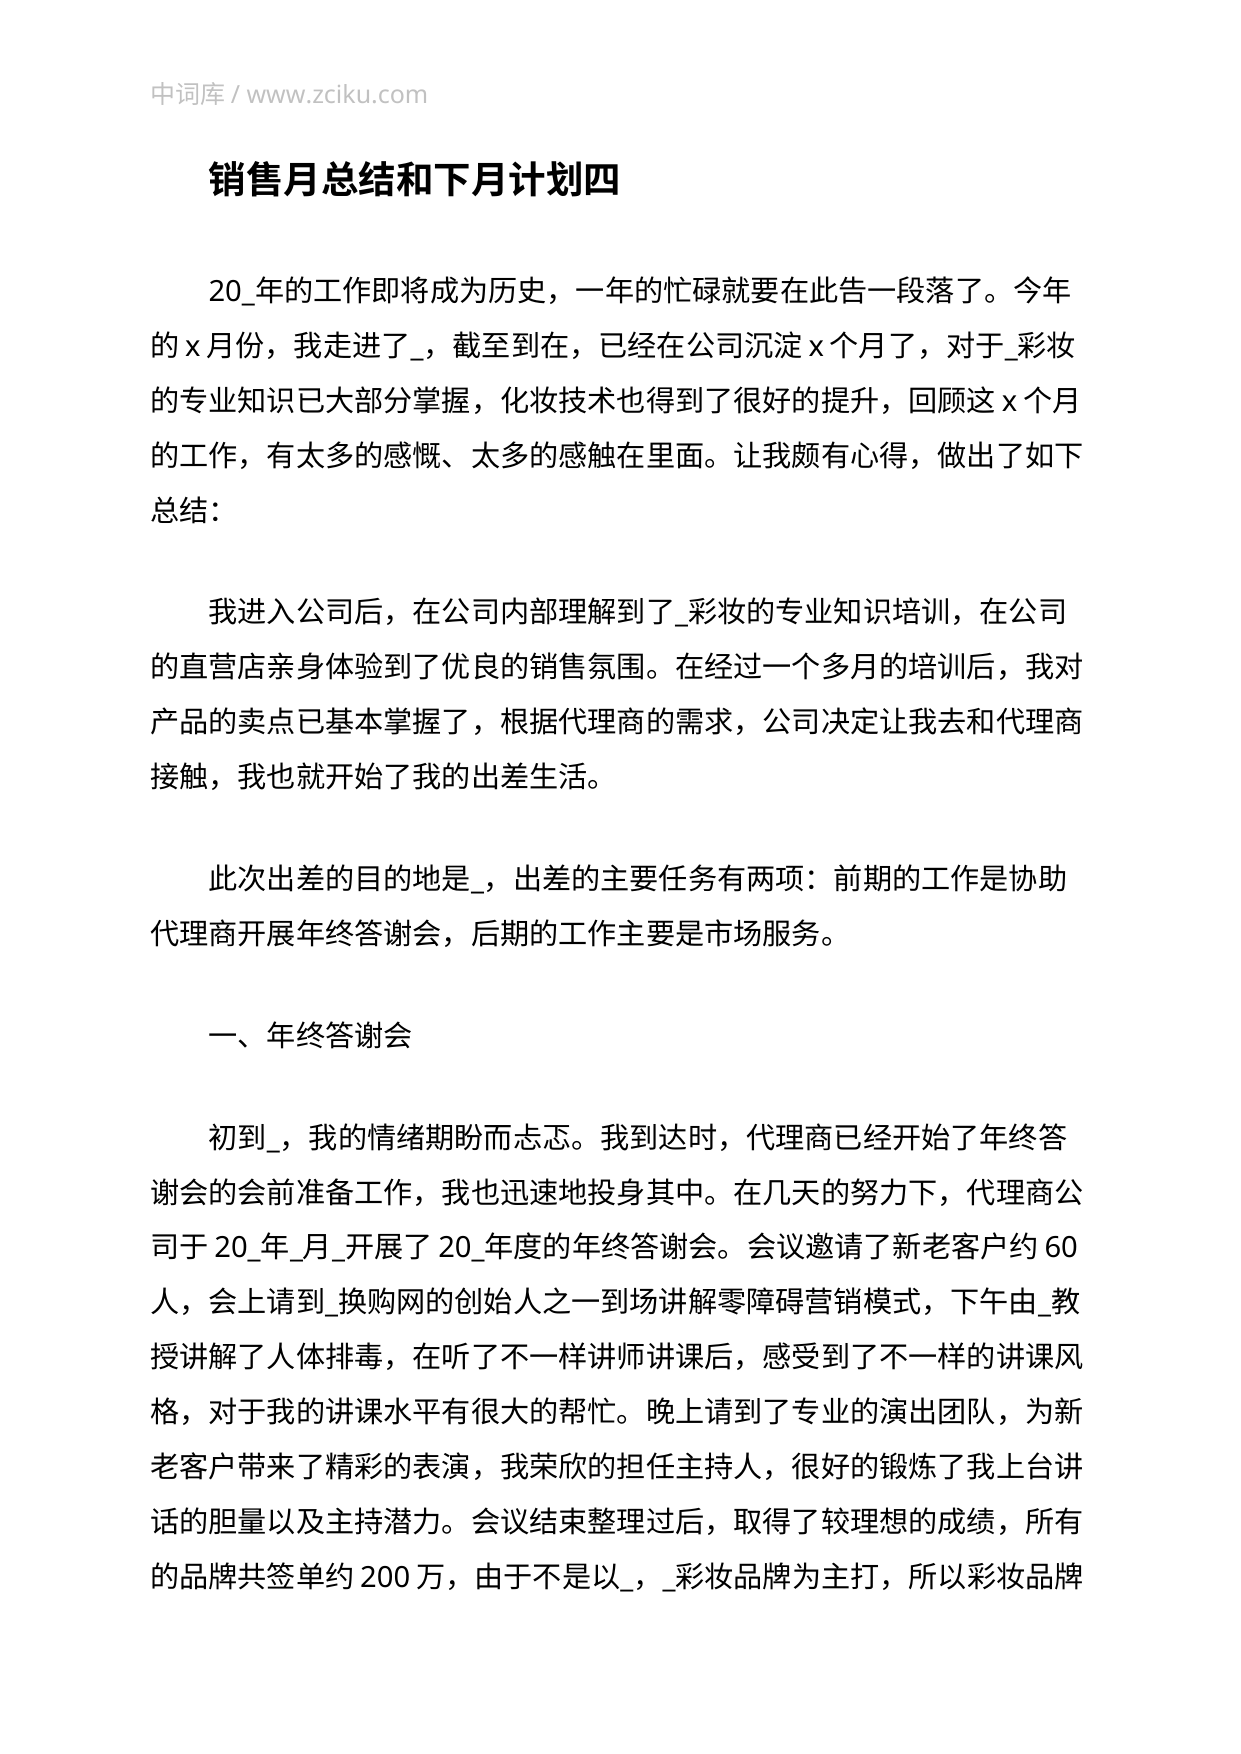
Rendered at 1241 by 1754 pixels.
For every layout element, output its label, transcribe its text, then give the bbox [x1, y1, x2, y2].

text 20_年的工作即将成为历史，一年的忙碌就要在此告一段落了。今年的x月份，我走进了_，截至到在，已经在公司沉淀x个月了，对于_彩妆的专业知识已大部分掌握，化妆技术也得到了很好的提升，回顾这x个月的工作，有太多的感慨、太多的感触在里面。让我颇有心得，做出了如下总结： [150, 267, 1090, 529]
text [150, 1114, 1090, 1596]
text 我进入公司后，在公司内部理解到了_彩妆的专业知识培训，在公司的直营店亲身体验到了优良的销售氛围。在经过一个多月的培训后，我对产品的卖点已基本掌握了，根据代理商的需求，公司决定让我去和代理商接触，我也就开始了我的出差生活。 [150, 589, 1090, 796]
text 销售月总结和下月计划四 [150, 150, 1090, 204]
text 一、年终答谢会 [150, 1012, 1090, 1055]
text 此次出差的目的地是_，出差的主要任务有两项：前期的工作是协助代理商开展年终答谢会，后期的工作主要是市场服务。 [150, 856, 1090, 953]
